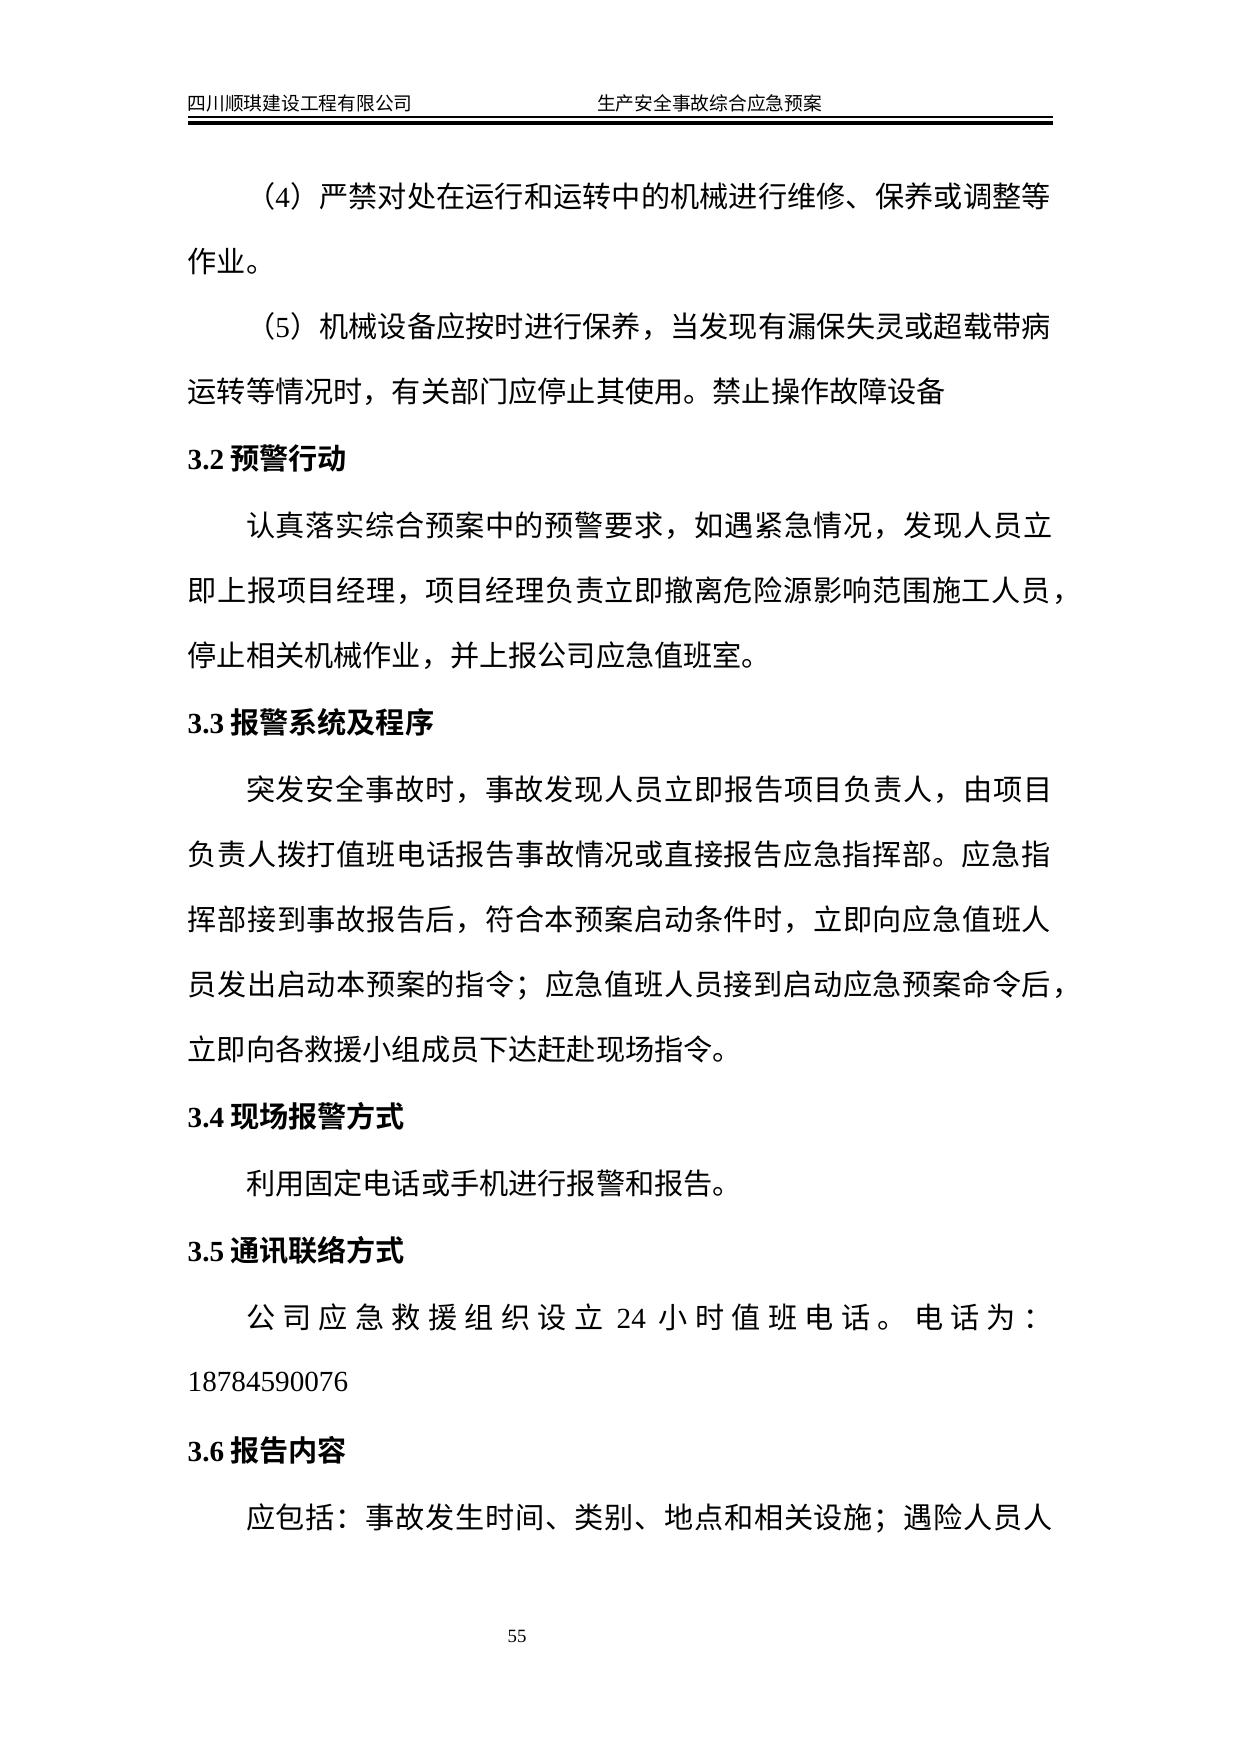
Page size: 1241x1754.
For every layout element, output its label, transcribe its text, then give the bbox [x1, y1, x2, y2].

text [187, 1483, 1053, 1548]
subtitle 3.4现场报警方式 [187, 1082, 1053, 1147]
text （5）机械设备应按时进行保养，当发现有漏保失灵或超载带病运转等情况时，有关部门应停止其使用。禁止操作故障设备 [187, 292, 1053, 422]
text （4）严禁对处在运行和运转中的机械进行维修、保养或调整等作业。 [187, 162, 1053, 292]
subtitle 3.3报警系统及程序 [187, 688, 1053, 753]
text 认真落实综合预案中的预警要求，如遇紧急情况，发现人员立即上报项目经理，项目经理负责立即撤离危险源影响范围施工人员，停止相关机械作业，并上报公司应急值班室。 [187, 491, 1053, 686]
subtitle 3.5通讯联络方式 [187, 1217, 1053, 1282]
text 利用固定电话或手机进行报警和报告。 [187, 1149, 1053, 1214]
text 突发安全事故时，事故发现人员立即报告项目负责人，由项目负责人拨打值班电话报告事故情况或直接报告应急指挥部。应急指挥部接到事故报告后，符合本预案启动条件时，立即向应急值班人员发出启动本预案的指令；应急值班人员接到启动应急预案命令后，立即向各救援小组成员下达赶赴现场指令。 [187, 755, 1053, 1080]
subtitle 3.6报告内容 [187, 1416, 1053, 1481]
text 公司应急救援组织设立24小时值班电话。电话为：18784590076 [187, 1284, 1053, 1414]
subtitle 3.2预警行动 [187, 424, 1053, 489]
